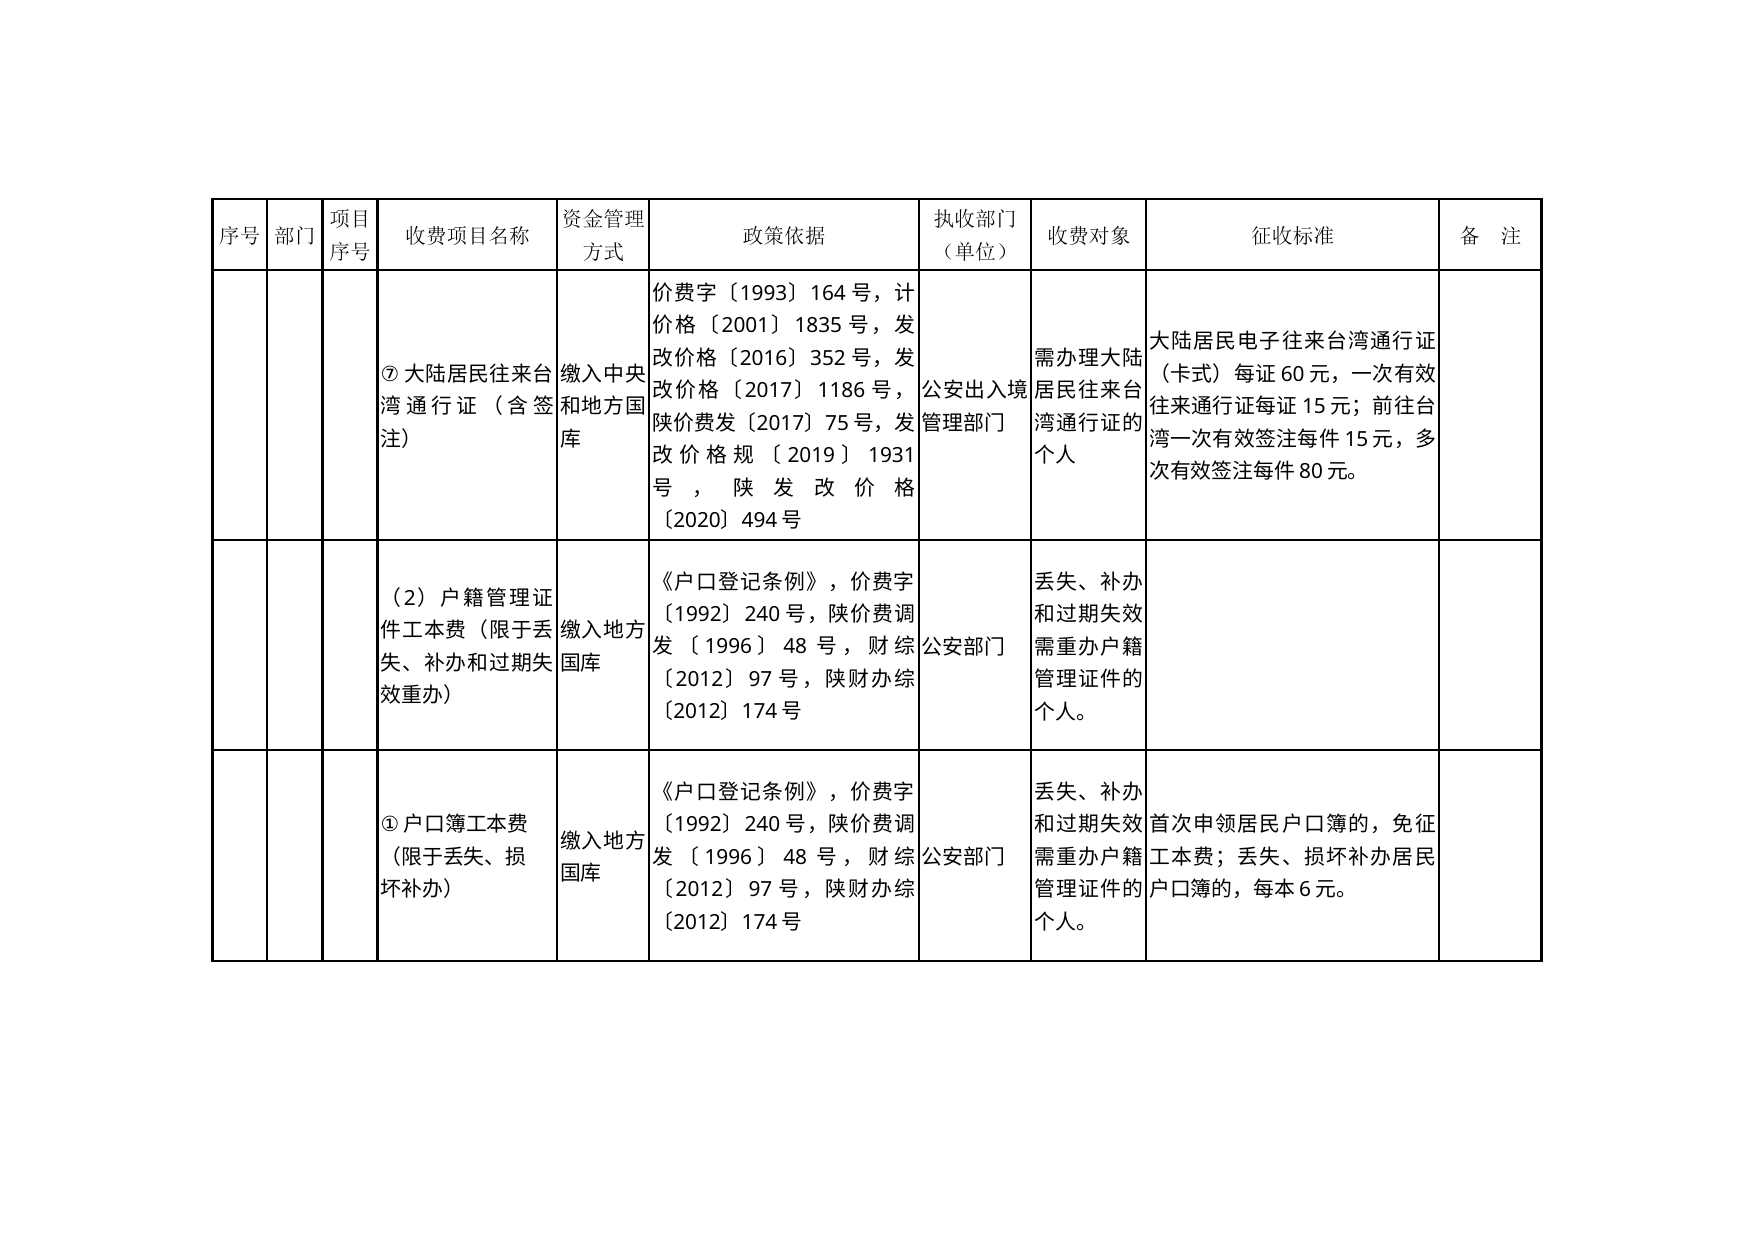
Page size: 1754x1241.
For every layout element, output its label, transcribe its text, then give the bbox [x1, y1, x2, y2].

table_header 资金管理方式 [558, 200, 648, 268]
table_cell ⑦大陆居民往来台湾通行证（含签注） [379, 271, 556, 539]
table_cell ①户口簿工本费 （限于丢失、损 坏补办） [379, 751, 556, 959]
table_cell [1440, 271, 1540, 539]
table_cell 需办理大陆居民往来台湾通行证的个人 [1032, 271, 1145, 539]
table_header 收费项目名称 [379, 200, 556, 268]
table_cell 缴入地方国库 [558, 541, 648, 749]
table_cell [1147, 541, 1438, 749]
table_cell [268, 271, 321, 539]
table_cell [1440, 541, 1540, 749]
table_header 备 注 [1440, 200, 1540, 268]
table_cell [214, 751, 266, 959]
table_cell 缴入中央和地方国库 [558, 271, 648, 539]
table_cell 公安部门 [920, 751, 1030, 959]
table_cell 《户口登记条例》，价费字〔1992〕240号，陕价费调发〔1996〕48号，财综〔2012〕97号，陕财办综〔2012〕174号 [650, 541, 918, 749]
table_header 项目序号 [324, 200, 376, 268]
table_cell 缴入地方国库 [558, 751, 648, 959]
table_cell [324, 751, 376, 959]
table_header 执收部门（单位） [920, 200, 1030, 268]
table_header 征收标准 [1147, 200, 1438, 268]
table_cell 丢失、补办和过期失效需重办户籍管理证件的个人。 [1032, 751, 1145, 959]
table_header 部门 [268, 200, 321, 268]
table_cell 大陆居民电子往来台湾通行证（卡式）每证60元，一次有效往来通行证每证15元；前往台湾一次有效签注每件15元，多次有效签注每件80元。 [1147, 271, 1438, 539]
table_cell [1440, 751, 1540, 959]
table_cell [324, 541, 376, 749]
table_header 收费对象 [1032, 200, 1145, 268]
table_cell [324, 271, 376, 539]
table_cell 首次申领居民户口簿的，免征工本费；丢失、损坏补办居民户口簿的，每本6元。 [1147, 751, 1438, 959]
table_cell （2）户籍管理证件工本费（限于丢失、补办和过期失效重办） [379, 541, 556, 749]
table_cell 价费字〔1993〕164号，计价格〔2001〕1835号，发改价格〔2016〕352号，发改价格〔2017〕1186号，陕价费发〔2017〕75号，发改价格规〔2019〕1931号，陕发改价格〔2020〕494号 [650, 271, 918, 539]
table_cell 公安出入境管理部门 [920, 271, 1030, 539]
table_cell [268, 541, 321, 749]
table_header 政策依据 [650, 200, 918, 268]
table_cell 丢失、补办和过期失效需重办户籍管理证件的个人。 [1032, 541, 1145, 749]
table_cell [214, 541, 266, 749]
table_header 序号 [214, 200, 266, 268]
table_cell 《户口登记条例》，价费字〔1992〕240号，陕价费调发〔1996〕48号，财综〔2012〕97号，陕财办综〔2012〕174号 [650, 751, 918, 959]
table_cell [214, 271, 266, 539]
table_cell 公安部门 [920, 541, 1030, 749]
table_cell [268, 751, 321, 959]
